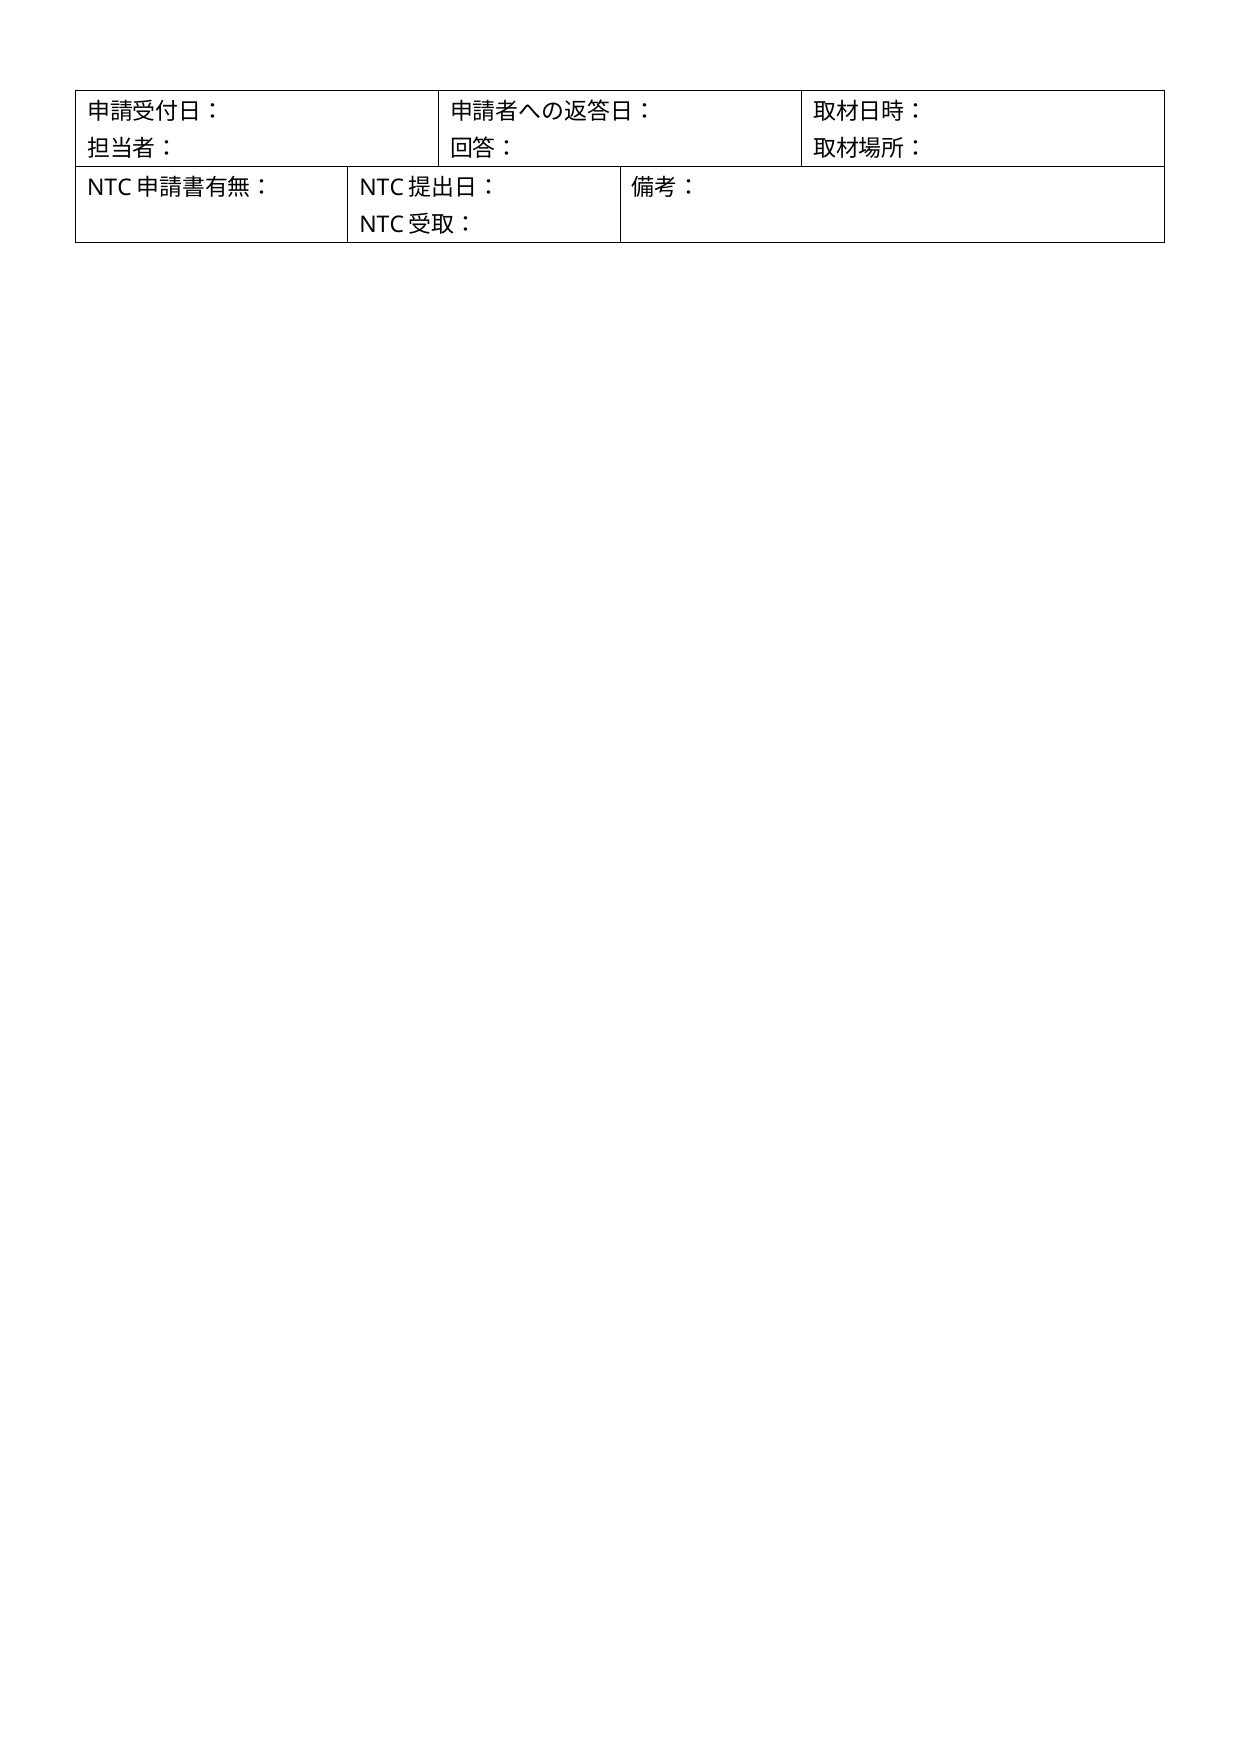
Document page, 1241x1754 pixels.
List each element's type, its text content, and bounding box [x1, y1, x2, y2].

table_header 申請受付日： 担当者： [76, 91, 438, 166]
table_header 申請者への返答日： 回答： [439, 91, 801, 166]
table_cell NTC提出日： NTC受取： [348, 167, 620, 242]
table_cell NTC申請書有無： [76, 167, 347, 242]
table_header 取材日時： 取材場所： [802, 91, 1164, 166]
table_cell 備考： [621, 167, 1164, 242]
